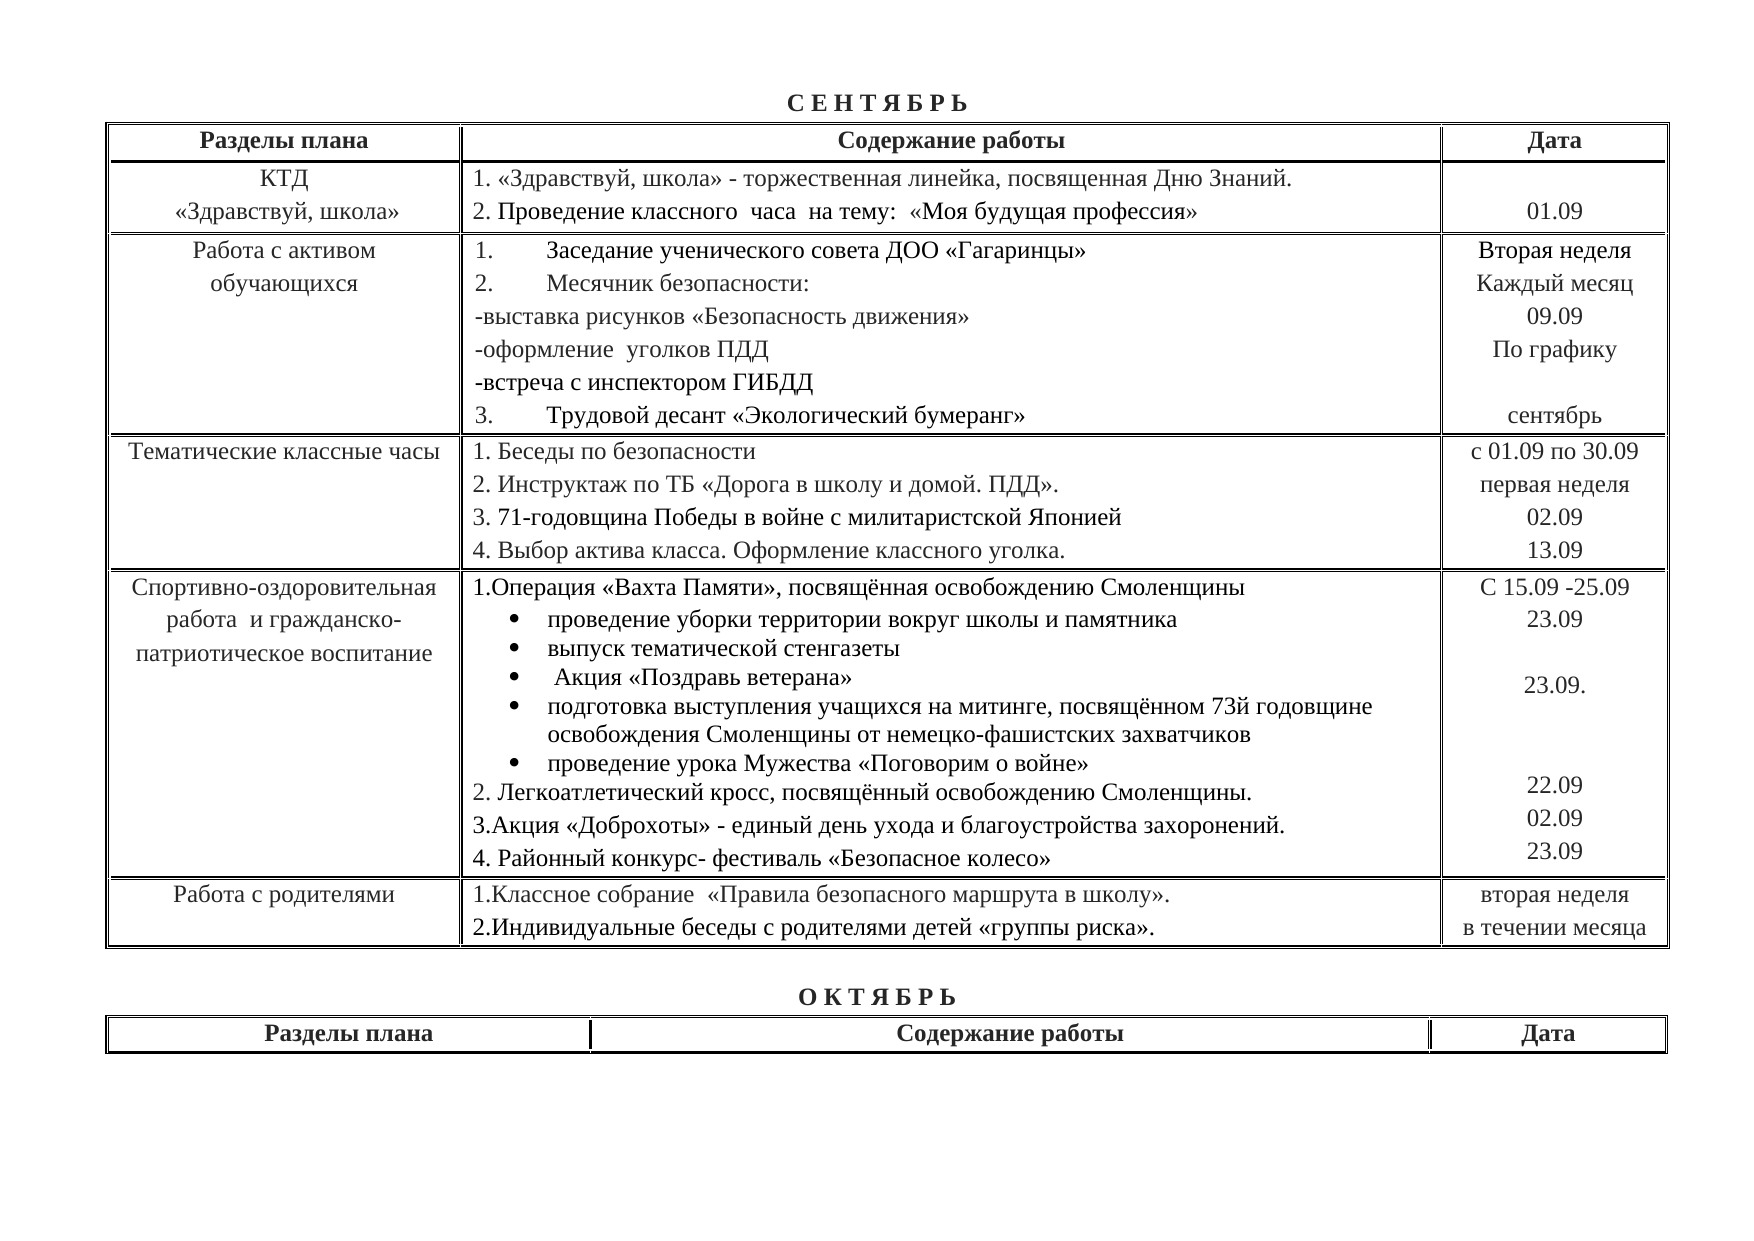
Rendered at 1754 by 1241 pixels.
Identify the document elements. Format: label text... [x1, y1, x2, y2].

table_header Разделы плана [107, 123, 461, 160]
table_cell Спортивно-оздоровительная работа и гражданско-патриотическое воспитание [109, 568, 459, 876]
table_cell КТД «Здравствуй, школа» [109, 160, 459, 232]
table_cell 01.09 [1443, 160, 1667, 232]
table_cell Работа с родителями [109, 876, 461, 945]
text С Е Н Т Я Б Р Ь [118, 88, 1636, 117]
table_header Разделы плана [109, 1018, 590, 1051]
table_cell 1. «Здравствуй, школа» - торжественная линейка, посвященная Дню Знаний. 2. Проведение классного часа на тему: «Моя будущая профессия» [463, 163, 1440, 232]
table_cell Вторая неделя Каждый месяц 09.09 По графику сентябрь [1441, 232, 1668, 433]
table_cell Работа с активом обучающихся [107, 232, 461, 433]
table_header Содержание работы [461, 125, 1441, 160]
table_cell 1. Беседы по безопасности 2. Инструктаж по ТБ «Дорога в школу и домой. ПДД». 3. 71-годовщина Победы в войне с милитаристской Японией 4. Выбор актива класса. Оформление классного уголка. [463, 437, 1440, 568]
table_cell Заседание ученического совета ДОО «Гагаринцы» Месячник безопасности: -выставка рисунков «Безопасность движения» -оформление уголков ПДД -встреча с инспектором ГИБДД Трудовой десант «Экологический бумеранг» [463, 235, 1440, 433]
table_cell 1.Операция «Вахта Памяти», посвящённая освобождению Смоленщины проведение уборки территории вокруг школы и памятника выпуск тематической стенгазеты Акция «Поздравь ветерана» подготовка выступления учащихся на митинге, посвящённом 73й годовщине освобождения Смоленщины от немецко-фашистских захватчиков проведение урока Мужества «Поговорим о войне» 2. Легкоатлетический кросс, посвящённый освобождению Смоленщины. 3.Акция «Доброхоты» - единый день ухода и благоустройства захоронений. 4. Районный конкурс- фестиваль «Безопасное колесо» [463, 572, 1440, 876]
table_cell вторая неделя в течении месяца [1441, 876, 1667, 945]
text О К Т Я Б Р Ь [118, 982, 1636, 1010]
table_header Дата [1441, 125, 1667, 160]
table_header Содержание работы [590, 1016, 1430, 1051]
table_cell С 15.09 -25.09 23.09 23.09. 22.09 02.09 23.09 [1443, 568, 1667, 876]
table_cell Тематические классные часы [109, 433, 459, 568]
table_cell 1.Классное собрание «Правила безопасного маршрута в школу». 2.Индивидуальные беседы с родителями детей «группы риска». [461, 880, 1441, 945]
table_header Дата [1430, 1018, 1665, 1051]
table_cell с 01.09 по 30.09 первая неделя 02.09 13.09 [1443, 433, 1667, 568]
